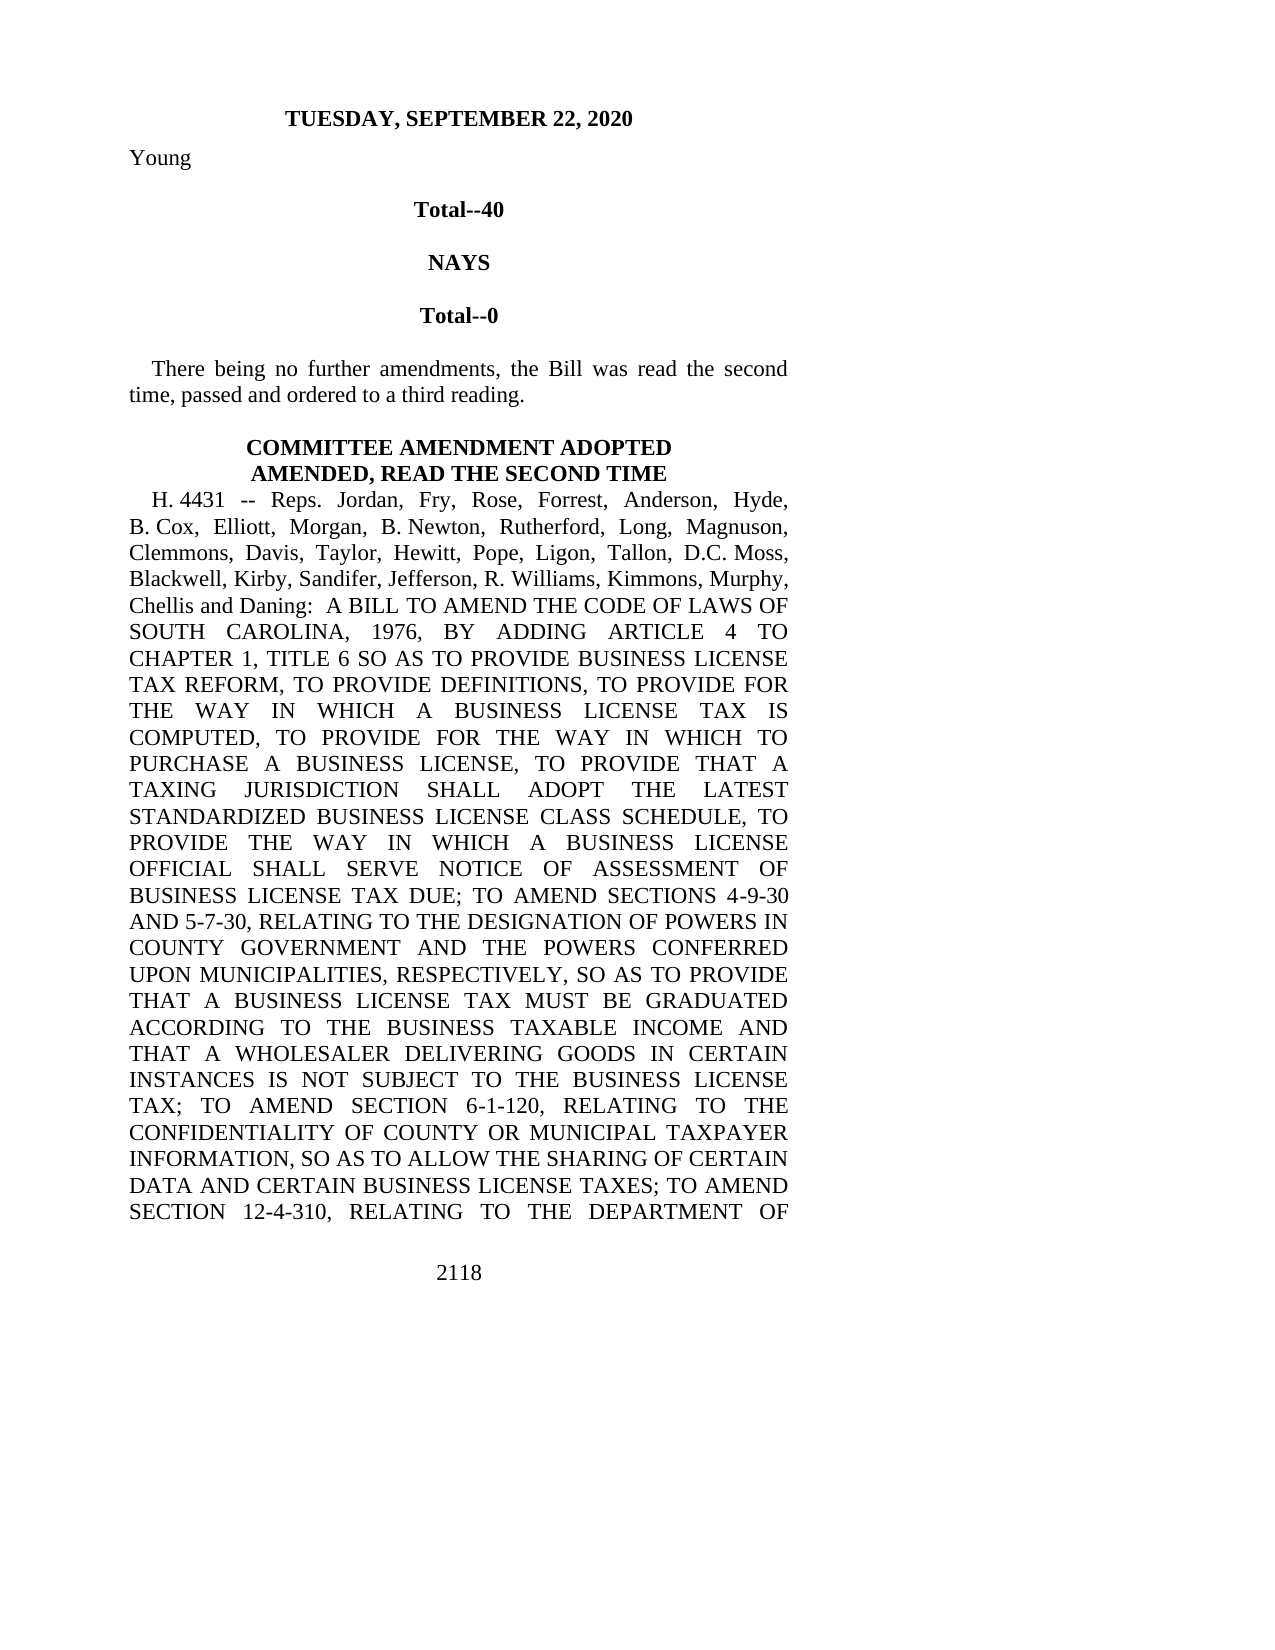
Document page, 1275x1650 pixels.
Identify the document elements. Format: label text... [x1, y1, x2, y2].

text Young [129, 144, 789, 170]
text Total--40 [129, 197, 789, 223]
text AMENDED, READ THE SECOND TIME [129, 460, 789, 486]
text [129, 486, 789, 1224]
text Total--0 [129, 302, 789, 328]
text There being no further amendments, the Bill was read the second time, passed and ordered to a third reading. [129, 355, 789, 407]
text COMMITTEE AMENDMENT ADOPTED [129, 434, 789, 460]
text NAYS [129, 249, 789, 276]
